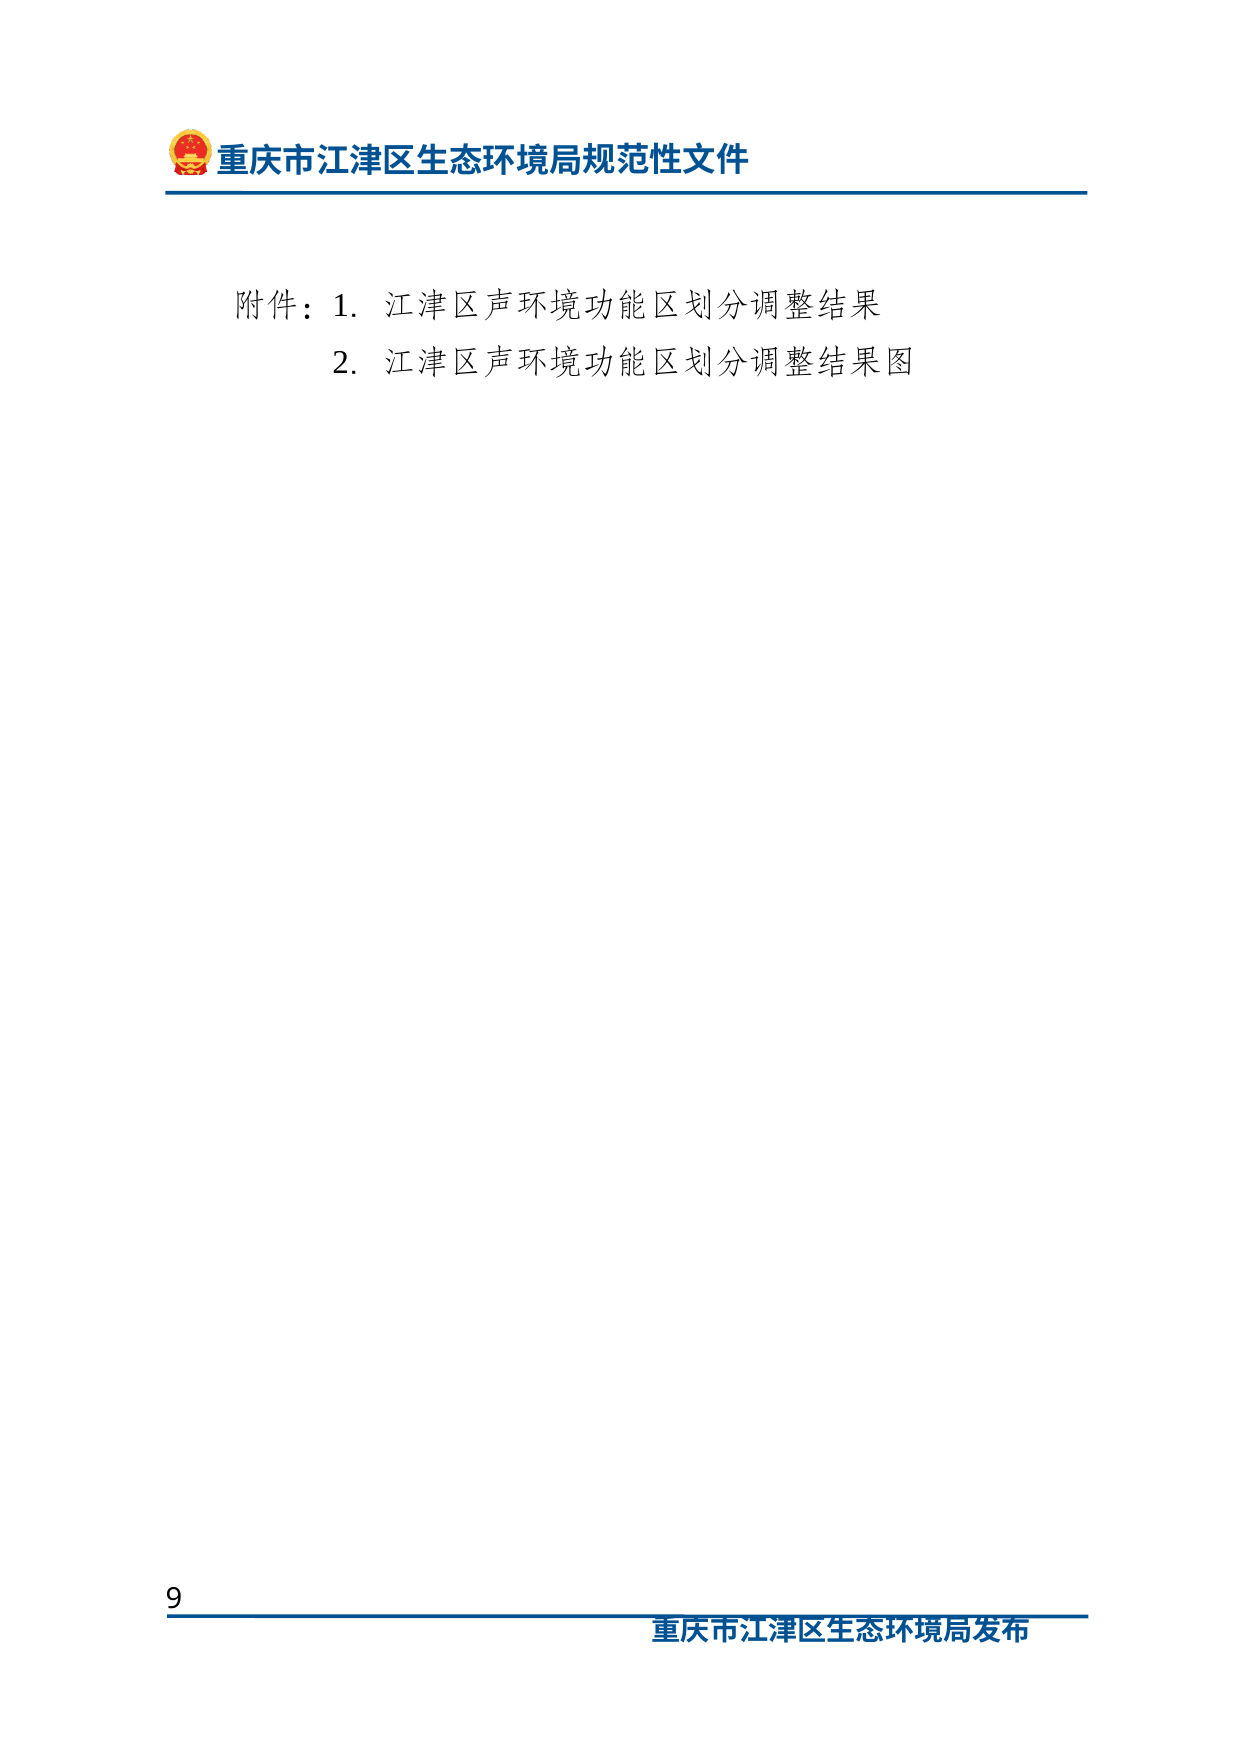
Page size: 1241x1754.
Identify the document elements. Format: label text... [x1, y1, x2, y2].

text 2．江津区声环境功能区划分调整结果图 [165, 329, 1087, 394]
picture [165, 127, 216, 179]
text 附件：1．江津区声环境功能区划分调整结果 [165, 268, 1087, 329]
